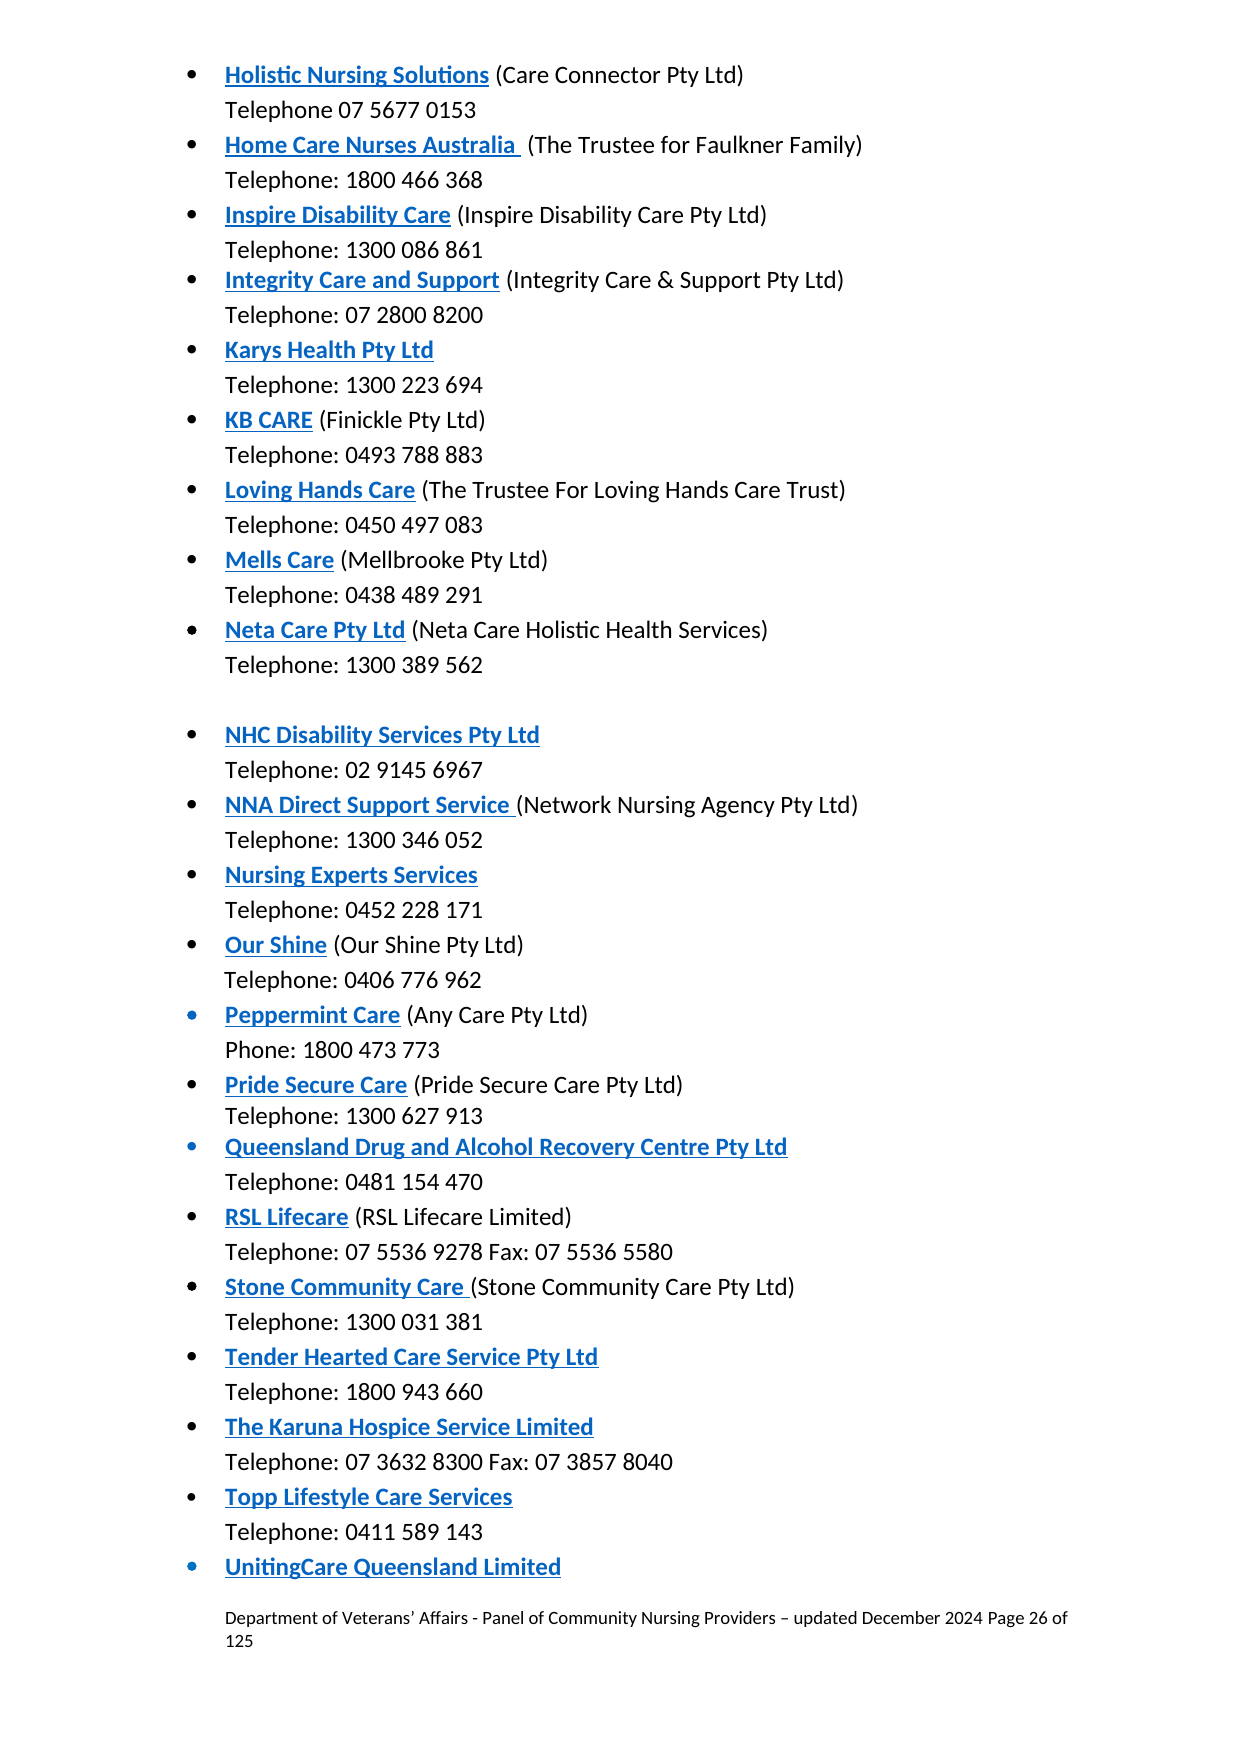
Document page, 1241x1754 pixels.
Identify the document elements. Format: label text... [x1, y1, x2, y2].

text Telephone: 0438 489 291 [225, 579, 1090, 610]
text Telephone: 0452 228 171 [225, 894, 1090, 925]
list Pride Secure Care (Pride Secure Care Pty Ltd) [187, 1069, 1090, 1100]
list Telephone: 1800 466 368 [225, 164, 1090, 194]
list Stone Community Care (Stone Community Care Pty Ltd) [187, 1271, 1090, 1301]
text Telephone: 07 3632 8300 Fax: 07 3857 8040 [225, 1446, 1090, 1476]
text Telephone: 0406 776 962 [187, 964, 1090, 995]
text Telephone: 1300 086 861 [225, 234, 1090, 264]
text Telephone: 1300 223 694 [225, 369, 1090, 400]
list Telephone: 1800 943 660 [225, 1376, 1090, 1406]
list Peppermint Care (Any Care Pty Ltd) [187, 999, 1090, 1030]
text Telephone: 0450 497 083 [225, 509, 1090, 540]
text Telephone: 1300 627 913 [225, 1100, 1090, 1131]
list Holistic Nursing Solutions (Care Connector Pty Ltd) [187, 59, 1090, 89]
list The Karuna Hospice Service Limited [187, 1411, 1090, 1441]
list Mells Care (Mellbrooke Pty Ltd) [187, 544, 1090, 575]
list Neta Care Pty Ltd (Neta Care Holistic Health Services) [187, 614, 1090, 645]
list Our Shine (Our Shine Pty Ltd) [187, 929, 1090, 960]
list Queensland Drug and Alcohol Recovery Centre Pty Ltd [187, 1131, 1090, 1161]
list Nursing Experts Services [187, 859, 1090, 890]
list UnitingCare Queensland Limited [187, 1551, 1090, 1581]
text Phone: 1800 473 773 [225, 1034, 1090, 1065]
text Telephone: 0411 589 143 [225, 1516, 1090, 1546]
list Loving Hands Care (The Trustee For Loving Hands Care Trust) [187, 474, 1090, 505]
text Telephone: 1300 346 052 [225, 824, 1090, 855]
list NNA Direct Support Service (Network Nursing Agency Pty Ltd) [187, 789, 1090, 820]
list Karys Health Pty Ltd [187, 334, 1090, 365]
text Telephone 07 5677 0153 [225, 94, 1090, 124]
text Telephone: 0493 788 883 [225, 439, 1090, 470]
list Inspire Disability Care (Inspire Disability Care Pty Ltd) [187, 199, 1090, 229]
text Telephone: 02 9145 6967 [225, 754, 1090, 785]
list Tender Hearted Care Service Pty Ltd [187, 1341, 1090, 1371]
list Integrity Care and Support (Integrity Care & Support Pty Ltd) [187, 264, 1090, 295]
list Home Care Nurses Australia (The Trustee for Faulkner Family) [187, 129, 1090, 159]
text Telephone: 0481 154 470 [225, 1166, 1090, 1196]
list Telephone: 1300 031 381 [225, 1306, 1090, 1336]
list NHC Disability Services Pty Ltd [187, 719, 1090, 750]
text Telephone: 07 2800 8200 [225, 299, 1090, 330]
text Telephone: 07 5536 9278 Fax: 07 5536 5580 [225, 1236, 1090, 1266]
list KB CARE (Finickle Pty Ltd) [187, 404, 1090, 435]
list (RSL Lifecare Limited) [187, 1201, 1090, 1231]
text Telephone: 1300 389 562 [225, 649, 1090, 680]
list Topp Lifestyle Care Services [187, 1481, 1090, 1511]
